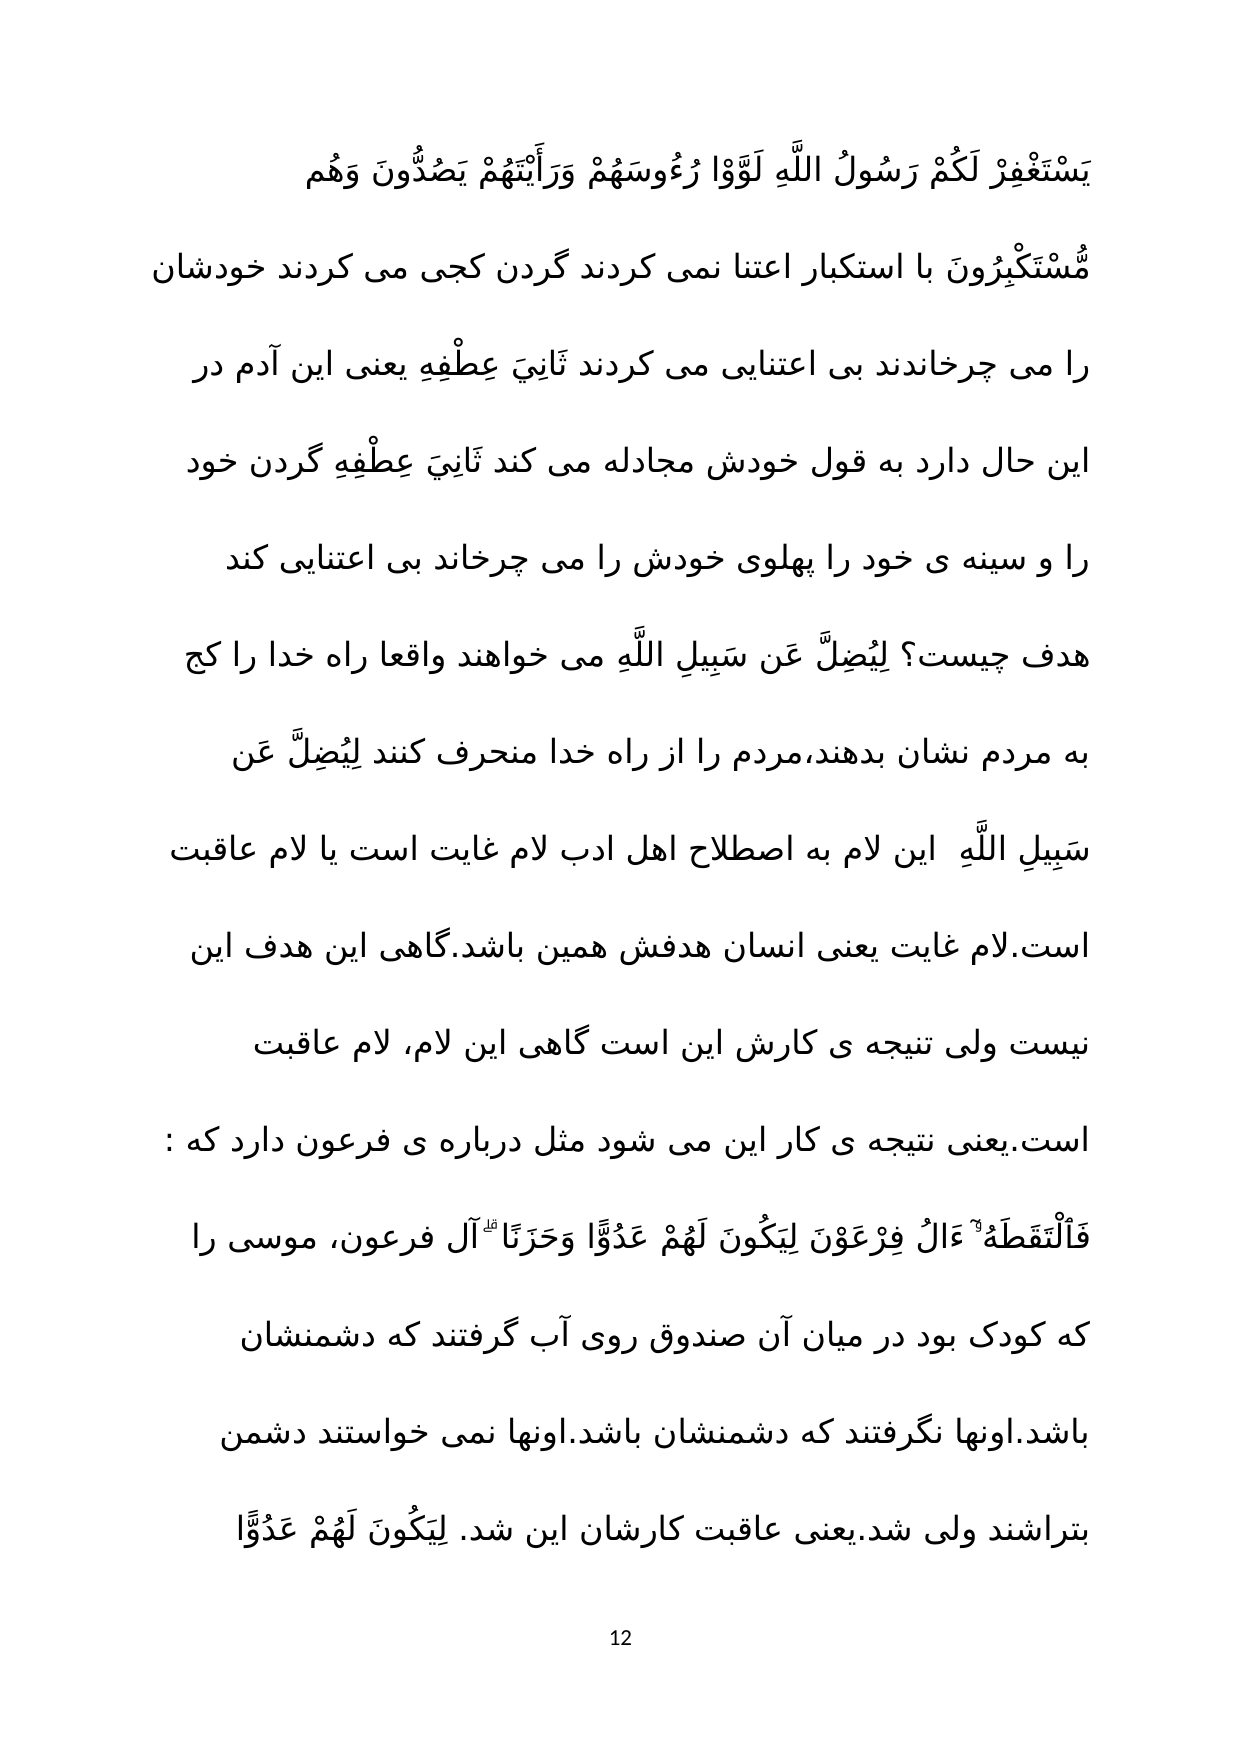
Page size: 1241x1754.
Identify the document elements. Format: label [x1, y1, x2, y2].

text [150, 150, 1090, 1548]
